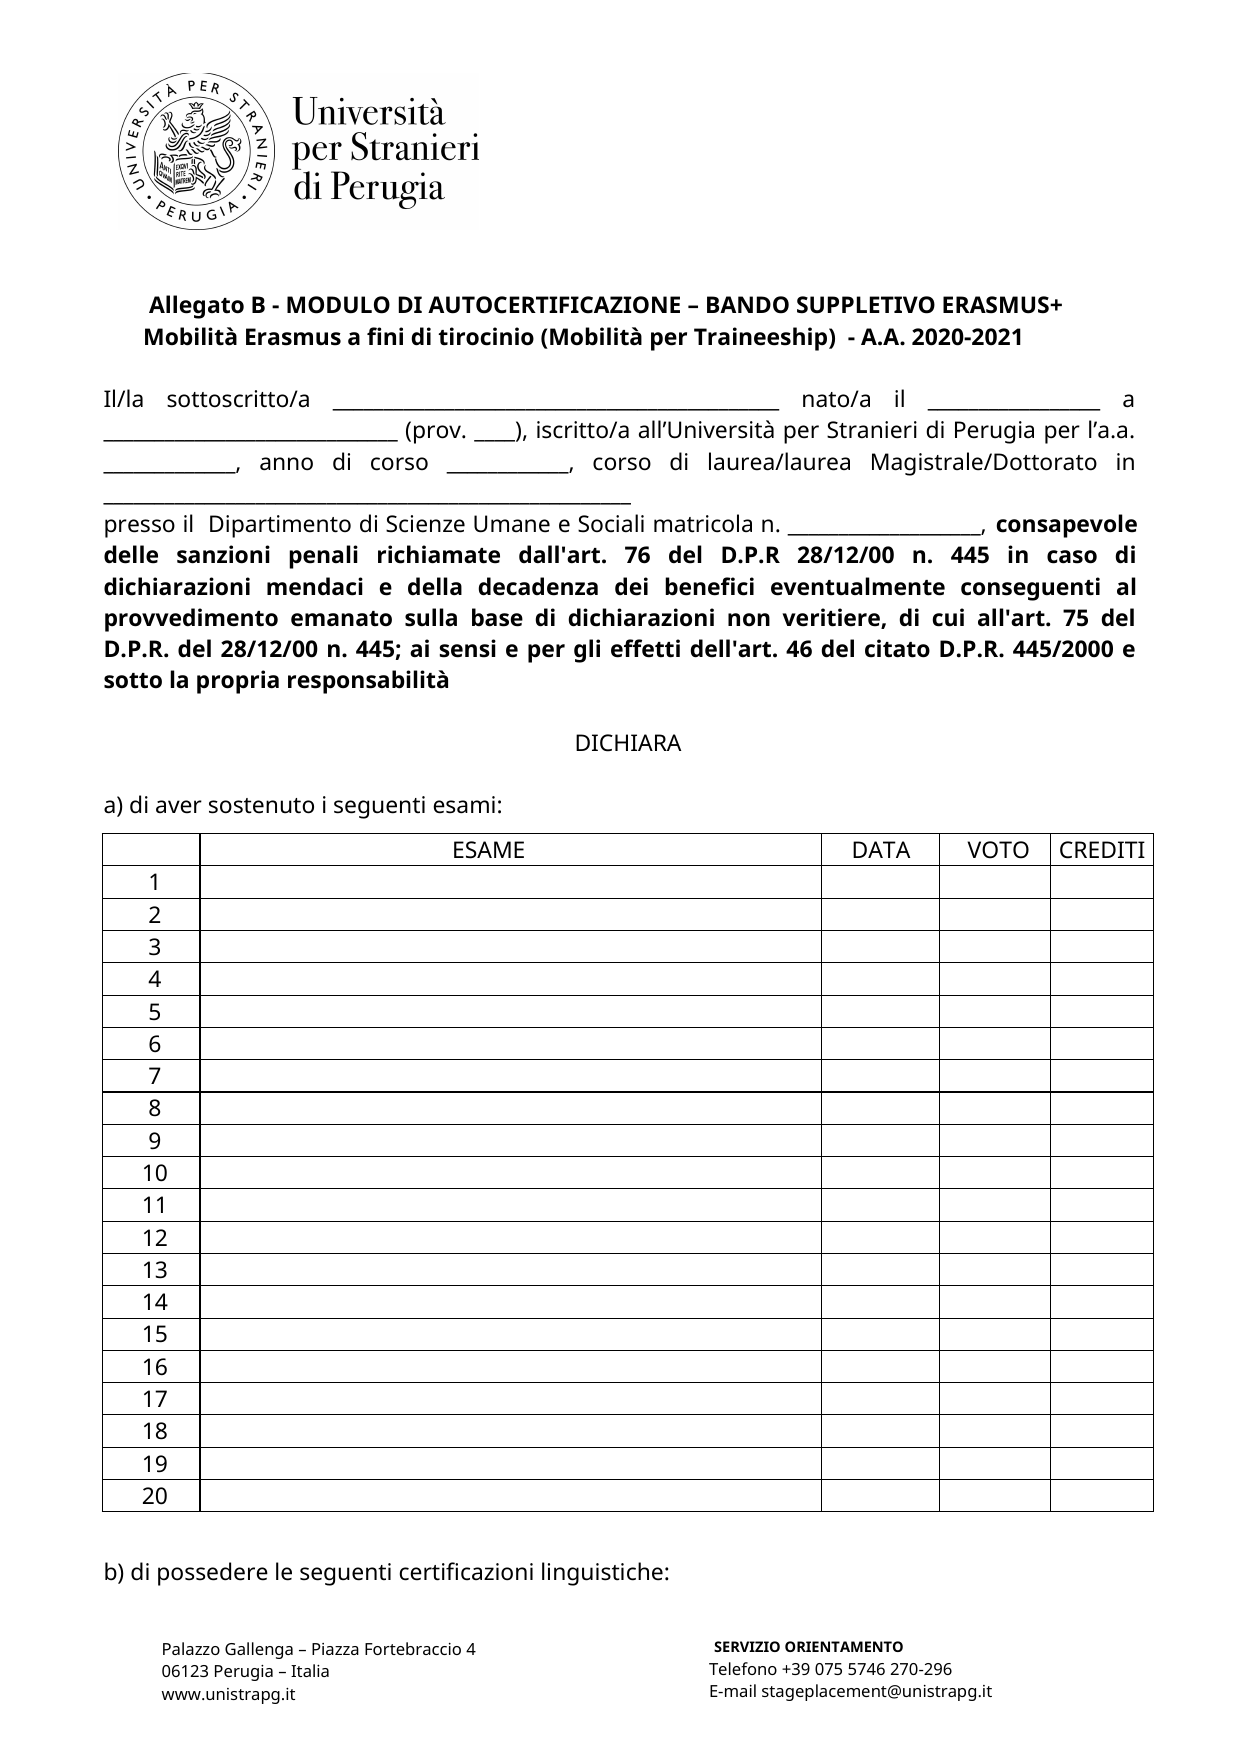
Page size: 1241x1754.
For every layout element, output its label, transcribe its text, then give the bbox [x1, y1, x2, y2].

table_cell [940, 1480, 1050, 1511]
table_cell [940, 931, 1050, 962]
table_cell [1051, 1157, 1153, 1188]
text DICHIARA [118, 727, 1138, 758]
table_cell [1051, 1189, 1153, 1221]
table_header ESAME [201, 834, 821, 865]
table_cell [1051, 1351, 1153, 1382]
table_cell 11 [103, 1189, 199, 1221]
table_cell [940, 1125, 1050, 1156]
table_cell [201, 1415, 821, 1447]
table_cell [822, 1060, 939, 1091]
table_cell [822, 1351, 939, 1382]
table_cell [940, 1189, 1050, 1221]
table_header VOTO [940, 834, 1050, 865]
table_cell [201, 931, 821, 962]
table_cell [940, 1028, 1050, 1059]
table_cell [1051, 1383, 1153, 1414]
table_cell [201, 1286, 821, 1317]
table_cell [822, 1254, 939, 1285]
table_cell [822, 1157, 939, 1188]
table_cell [940, 866, 1050, 898]
table_cell [822, 1093, 939, 1124]
table_cell [822, 1028, 939, 1059]
table_cell [822, 1415, 939, 1447]
table_cell [1051, 866, 1153, 898]
table_cell 19 [103, 1448, 199, 1479]
table_cell [201, 1448, 821, 1479]
table_cell [201, 1383, 821, 1414]
table_cell 9 [103, 1125, 199, 1156]
table_cell [1051, 931, 1153, 962]
table_cell 16 [103, 1351, 199, 1382]
table_cell [940, 996, 1050, 1027]
table_cell [1051, 899, 1153, 930]
text Il/la sottoscritto/a ____________________________________________ nato/a il _________________ a _____________________________ (prov. ____), iscritto/a all’Università per Stranieri di Perugia per l’a.a. _____________, anno di corso ____________, corso di laurea/laurea Magistrale/Dottorato in ____________________________________________________ [103, 383, 1138, 508]
table_cell [940, 1060, 1050, 1091]
table_cell [940, 1448, 1050, 1479]
table_cell [1051, 1254, 1153, 1285]
table_cell [201, 1222, 821, 1253]
table_cell [940, 1222, 1050, 1253]
table_cell [1051, 1125, 1153, 1156]
table_cell [822, 1222, 939, 1253]
table_cell [940, 899, 1050, 930]
table_cell [822, 899, 939, 930]
table_cell [940, 1157, 1050, 1188]
text Allegato B - MODULO DI AUTOCERTIFICAZIONE – BANDO SUPPLETIVO ERASMUS+ Mobilità Erasmus a fini di tirocinio (Mobilità per Traineeship) - A.A. 2020-2021 [74, 289, 1093, 352]
table_cell [822, 1189, 939, 1221]
table_cell 10 [103, 1157, 199, 1188]
table_cell [940, 1254, 1050, 1285]
table_cell [201, 1351, 821, 1382]
table_cell [822, 996, 939, 1027]
table_cell [201, 1254, 821, 1285]
table_cell 6 [103, 1028, 199, 1059]
table_cell [1051, 1286, 1153, 1317]
table_cell [201, 963, 821, 994]
text presso il Dipartimento di Scienze Umane e Sociali matricola n. ___________________, consapevole delle sanzioni penali richiamate dall'art. 76 del D.P.R 28/12/00 n. 445 in caso di dichiarazioni mendaci e della decadenza dei benefici eventualmente conseguenti al provvedimento emanato sulla base di dichiarazioni non veritiere, di cui all'art. 75 del D.P.R. del 28/12/00 n. 445; ai sensi e per gli effetti dell'art. 46 del citato D.P.R. 445/2000 e sotto la propria responsabilità [103, 508, 1138, 696]
table_cell [201, 1093, 821, 1124]
table_cell [940, 1383, 1050, 1414]
table_cell [201, 1319, 821, 1350]
text b) di possedere le seguenti certificazioni linguistiche: [103, 1556, 1138, 1587]
table_cell 3 [103, 931, 199, 962]
table_cell [201, 996, 821, 1027]
table_cell [201, 1189, 821, 1221]
table_header DATA [822, 834, 939, 865]
table_header CREDITI [1051, 834, 1153, 865]
table_header [103, 834, 199, 865]
table_cell 17 [103, 1383, 199, 1414]
table_cell [940, 1351, 1050, 1382]
table_cell 7 [103, 1060, 199, 1091]
table_cell 1 [103, 866, 199, 898]
table_cell [201, 1060, 821, 1091]
table_cell 12 [103, 1222, 199, 1253]
table_cell [822, 1125, 939, 1156]
table_cell [1051, 1480, 1153, 1511]
table_cell [1051, 1222, 1153, 1253]
table_cell [940, 963, 1050, 994]
table_cell 14 [103, 1286, 199, 1317]
table_cell [822, 866, 939, 898]
table_cell [1051, 1093, 1153, 1124]
table_cell [201, 866, 821, 898]
table_cell [822, 931, 939, 962]
table_cell [1051, 1319, 1153, 1350]
table_cell [201, 1125, 821, 1156]
table_cell [201, 1157, 821, 1188]
text a) di aver sostenuto i seguenti esami: [103, 789, 1138, 821]
table_cell [1051, 996, 1153, 1027]
table_cell [940, 1286, 1050, 1317]
table_cell [822, 963, 939, 994]
picture [118, 73, 479, 230]
table_cell 15 [103, 1319, 199, 1350]
table_cell [822, 1319, 939, 1350]
table_cell 20 [103, 1480, 199, 1511]
table_cell 8 [103, 1093, 199, 1124]
table_cell [822, 1383, 939, 1414]
table_cell 2 [103, 899, 199, 930]
table_cell 5 [103, 996, 199, 1027]
table_cell [201, 899, 821, 930]
table_cell [201, 1028, 821, 1059]
table_cell 18 [103, 1415, 199, 1447]
table_cell 13 [103, 1254, 199, 1285]
table_cell 4 [103, 963, 199, 994]
table_cell [1051, 1415, 1153, 1447]
table_cell [1051, 1028, 1153, 1059]
table_cell [822, 1286, 939, 1317]
table_cell [822, 1480, 939, 1511]
table_cell [201, 1480, 821, 1511]
table_cell [822, 1448, 939, 1479]
table_cell [940, 1093, 1050, 1124]
table_cell [1051, 1060, 1153, 1091]
table_cell [940, 1319, 1050, 1350]
table_cell [1051, 1448, 1153, 1479]
table_cell [1051, 963, 1153, 994]
table_cell [940, 1415, 1050, 1447]
